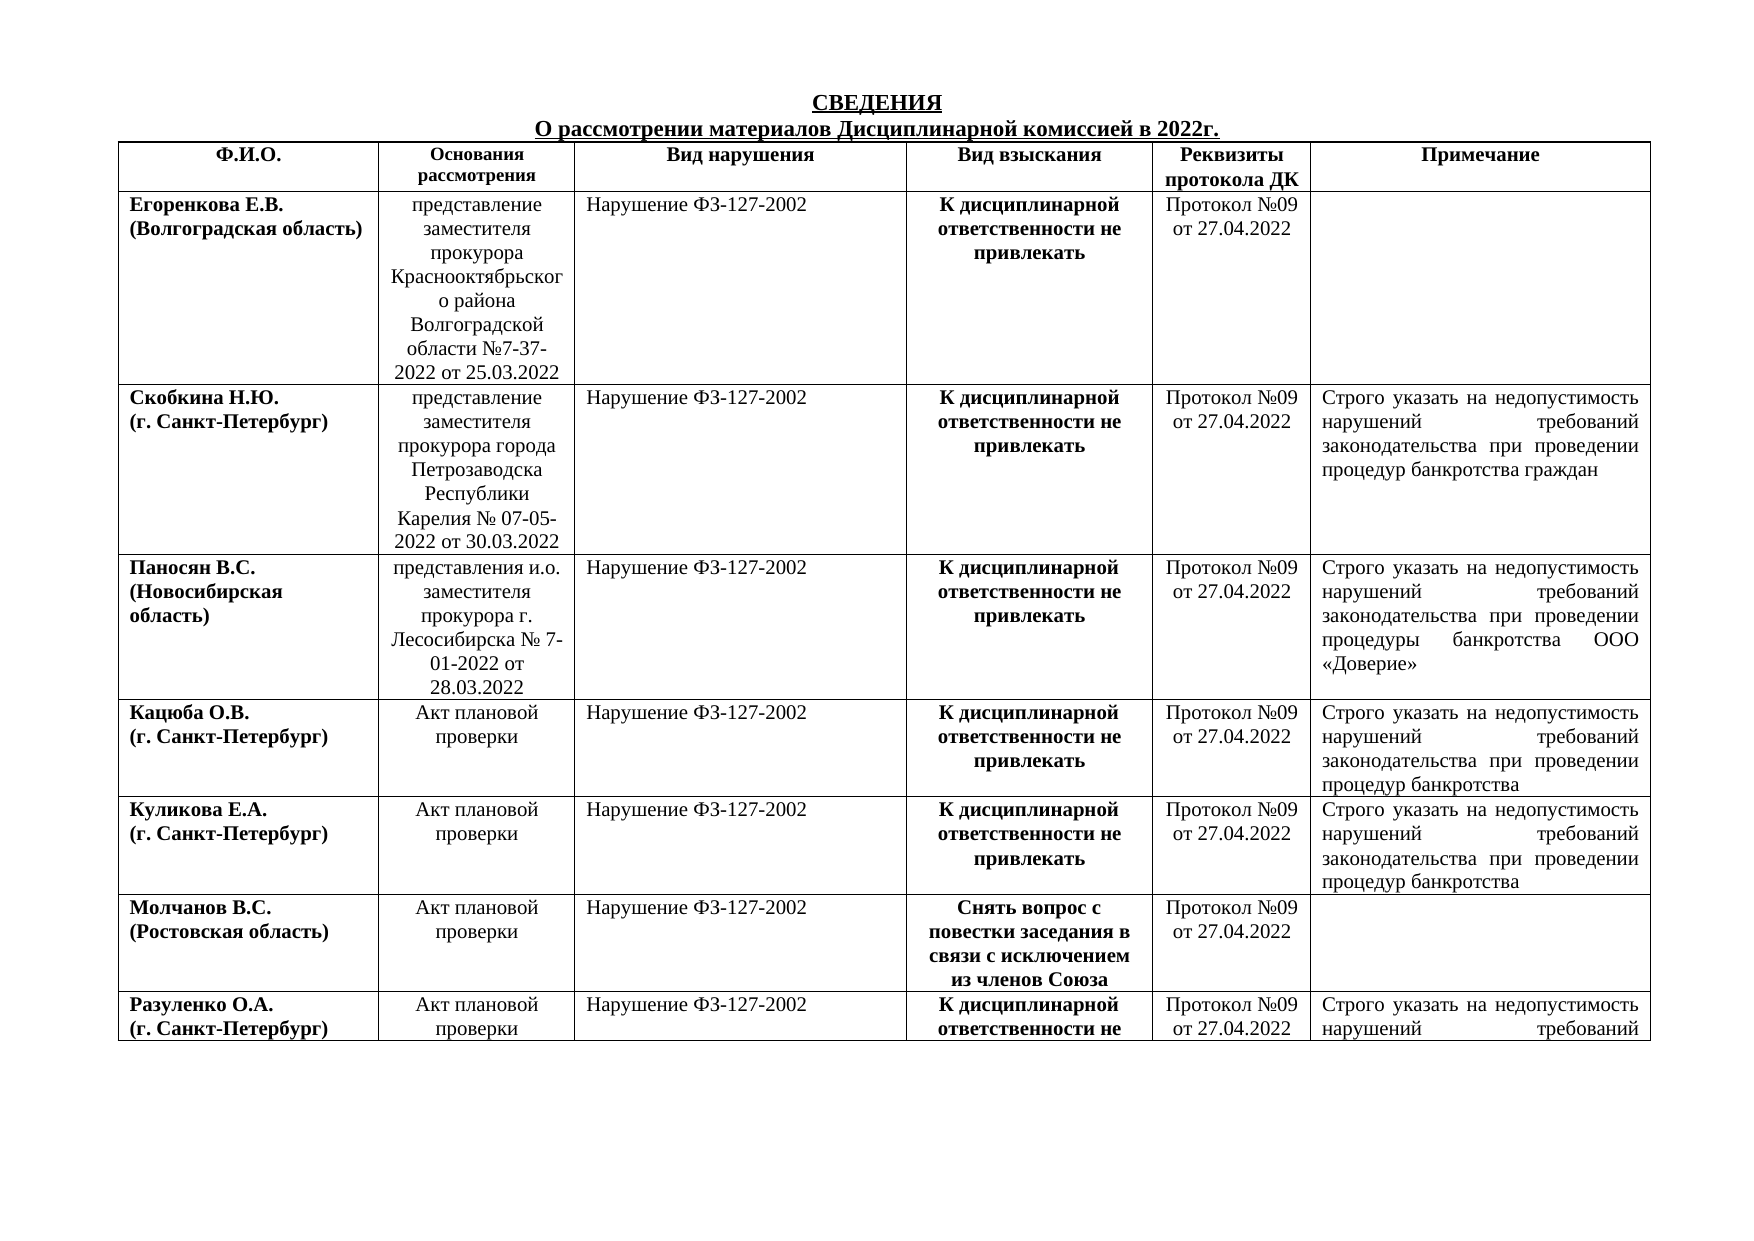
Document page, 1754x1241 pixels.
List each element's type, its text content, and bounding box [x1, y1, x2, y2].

table_header Ф.И.О. [119, 143, 378, 191]
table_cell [575, 992, 906, 1040]
table_cell представление заместителя прокурора города Петрозаводска Республики Карелия № 07-05-2022 от 30.03.2022 [379, 385, 574, 553]
table_cell Нарушение ФЗ-127-2002 [575, 192, 906, 384]
table_header Примечание [1311, 143, 1650, 191]
table_cell [1311, 895, 1650, 991]
table_cell Протокол №09 от 27.04.2022 [1153, 192, 1310, 384]
table_header Основания рассмотрения [379, 143, 574, 191]
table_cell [119, 992, 378, 1040]
table_cell Строго указать на недопустимость нарушений требований законодательства при проведении процедур банкротства граждан [1311, 385, 1650, 553]
table_cell Акт плановой проверки [379, 797, 574, 893]
table_cell представления и.о. заместителя прокурора г. Лесосибирска № 7-01-2022 от 28.03.2022 [379, 555, 574, 699]
table_cell Протокол №09 от 27.04.2022 [1153, 385, 1310, 553]
table_header Вид нарушения [575, 143, 906, 191]
table_cell Акт плановой проверки [379, 700, 574, 796]
table_cell Нарушение ФЗ-127-2002 [575, 555, 906, 699]
table_cell Протокол №09 от 27.04.2022 [1153, 895, 1310, 991]
table_cell Молчанов В.С. (Ростовская область) [119, 895, 378, 991]
table_cell К дисциплинарной ответственности не привлекать [907, 555, 1152, 699]
table_cell представление заместителя прокурора Краснооктябрьского района Волгоградской области №7-37-2022 от 25.03.2022 [379, 192, 574, 384]
table_header Реквизиты протокола ДК [1153, 143, 1310, 191]
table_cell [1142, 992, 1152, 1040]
table_cell Нарушение ФЗ-127-2002 [575, 385, 906, 553]
table_cell Протокол №09 от 27.04.2022 [1153, 555, 1310, 699]
table_cell Нарушение ФЗ-127-2002 [575, 797, 906, 893]
table_cell Протокол №09 от 27.04.2022 [1153, 797, 1310, 893]
text О рассмотрении материалов Дисциплинарной комиссией в 2022г. [118, 115, 1636, 141]
table_cell Егоренкова Е.В. (Волгоградская область) [119, 192, 378, 384]
table_cell К дисциплинарной ответственности не привлекать [907, 797, 1152, 893]
table_cell [1311, 192, 1650, 384]
table_cell Нарушение ФЗ-127-2002 [575, 895, 906, 991]
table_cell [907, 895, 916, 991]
table_cell К дисциплинарной ответственности не привлекать [907, 192, 1152, 384]
table_cell Строго указать на недопустимость нарушений требований законодательства при проведении процедур банкротства [1311, 797, 1650, 893]
table_cell Акт плановой проверки [379, 895, 574, 991]
table_cell Строго указать на недопустимость нарушений требований законодательства при проведении процедур банкротства [1311, 700, 1650, 796]
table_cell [1311, 992, 1650, 1040]
text СВЕДЕНИЯ [118, 89, 1636, 115]
table_cell К дисциплинарной ответственности не привлекать [907, 700, 1152, 796]
table_cell Строго указать на недопустимость нарушений требований законодательства при проведении процедуры банкротства ООО «Доверие» [1311, 555, 1650, 699]
table_cell Нарушение ФЗ-127-2002 [575, 700, 906, 796]
table_cell Куликова Е.А. (г. Санкт-Петербург) [119, 797, 378, 893]
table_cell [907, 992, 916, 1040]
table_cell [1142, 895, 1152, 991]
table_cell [379, 992, 574, 1040]
table_header Вид взыскания [907, 143, 1152, 191]
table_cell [1153, 992, 1310, 1040]
table_cell Протокол №09 от 27.04.2022 [1153, 700, 1310, 796]
table_cell Скобкина Н.Ю. (г. Санкт-Петербург) [119, 385, 378, 553]
table_cell Кацюба О.В. (г. Санкт-Петербург) [119, 700, 378, 796]
table_cell К дисциплинарной ответственности не привлекать [907, 385, 1152, 553]
table_cell Паносян В.С. (Новосибирская область) [119, 555, 378, 699]
